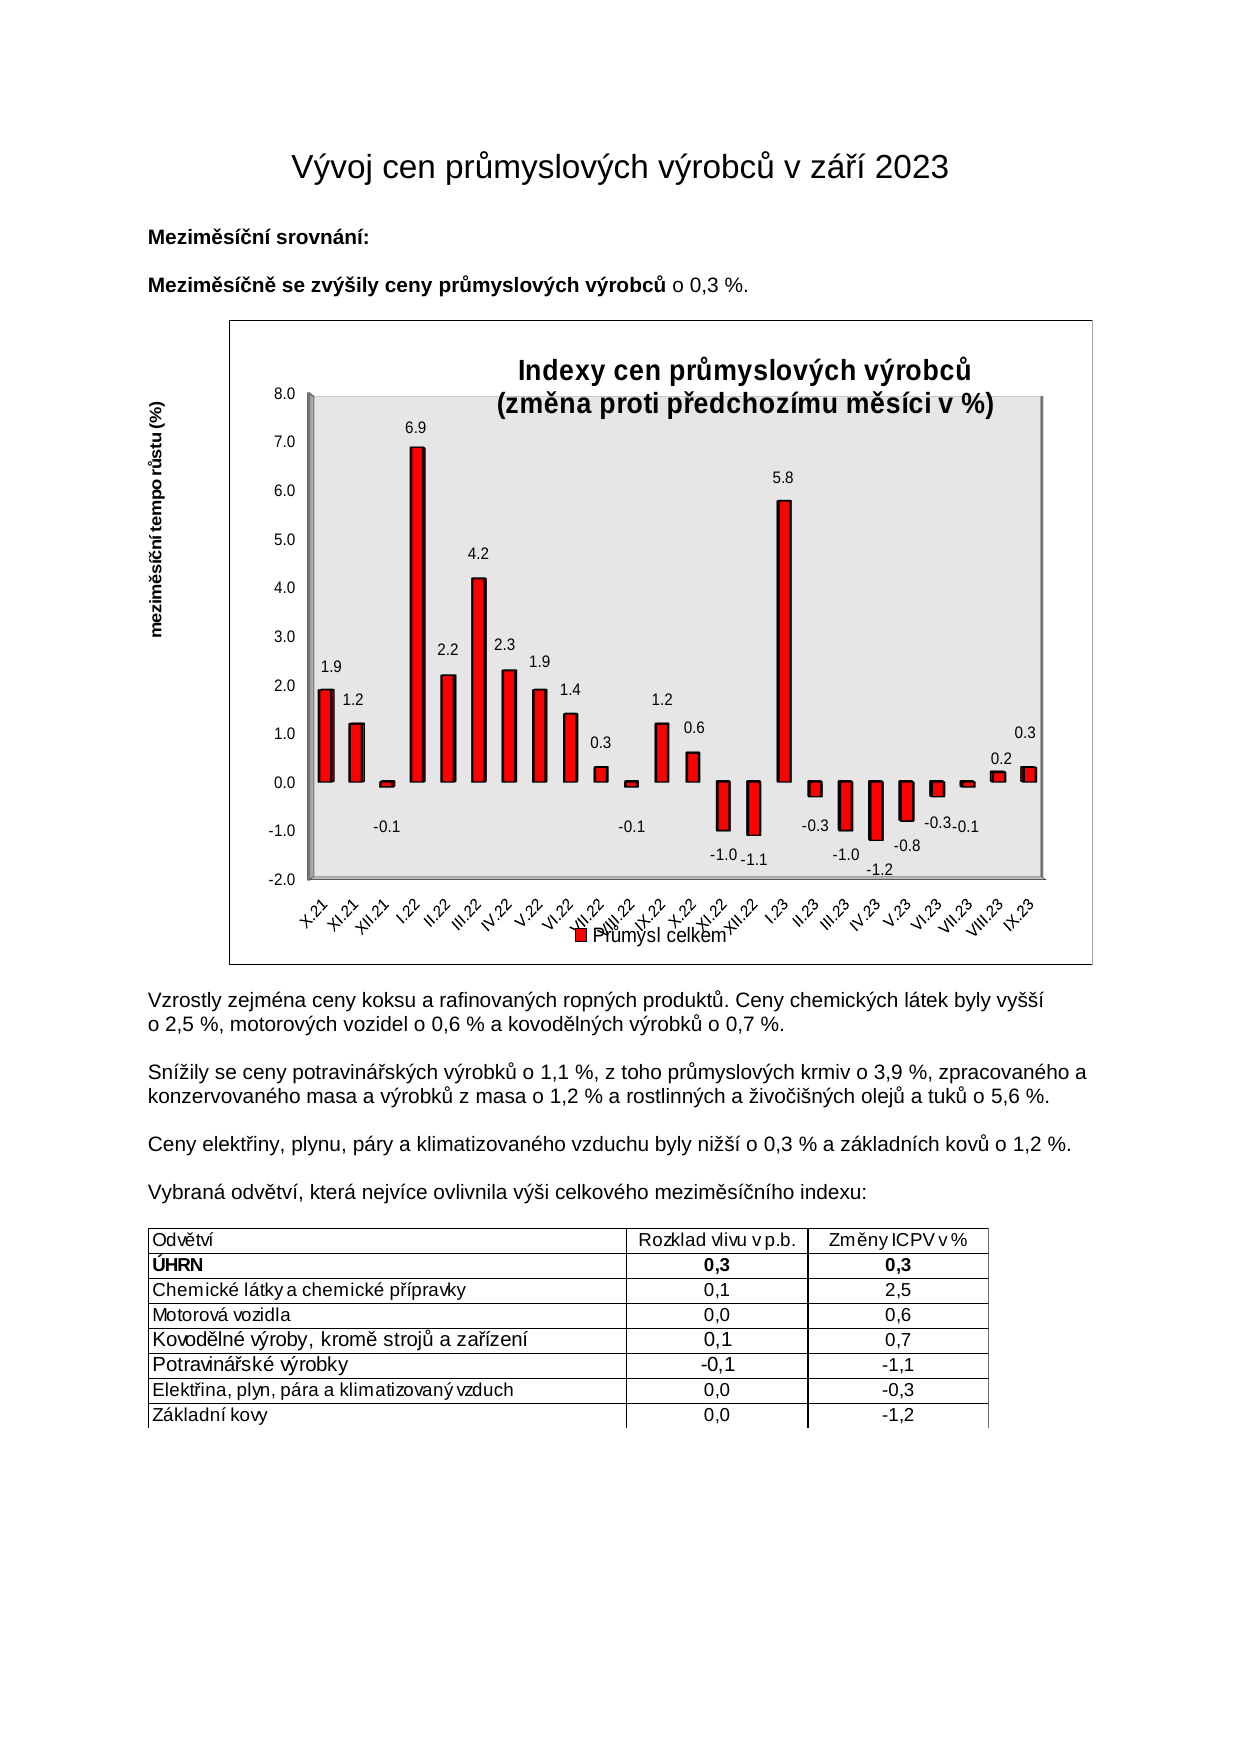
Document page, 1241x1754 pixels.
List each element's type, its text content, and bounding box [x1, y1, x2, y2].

text Vývoj cen průmyslových výrobců v září 2023 [148, 148, 1093, 186]
text Ceny elektřiny, plynu, páry a klimatizovaného vzduchu byly nižší o 0,3 % a základních kovů o 1,2 %. [148, 1132, 1093, 1156]
text Meziměsíčně se zvýšily ceny průmyslových výrobců o 0,3 %. [148, 272, 1093, 296]
text Vybraná odvětví, která nejvíce ovlivnila výši celkového meziměsíčního indexu: [148, 1180, 1093, 1204]
text Snížily se ceny potravinářských výrobků o 1,1 %, z toho průmyslových krmiv o 3,9 %, zpracovaného a konzervovaného masa a výrobků z masa o 1,2 % a rostlinných a živočišných olejů a tuků o 5,6 %. [148, 1060, 1093, 1108]
text Vzrostly zejména ceny koksu a rafinovaných ropných produktů. Ceny chemických látek byly vyšší o 2,5 %, motorových vozidel o 0,6 % a kovodělných výrobků o 0,7 %. [148, 988, 1093, 1036]
text Meziměsíční srovnání: [148, 224, 1093, 248]
